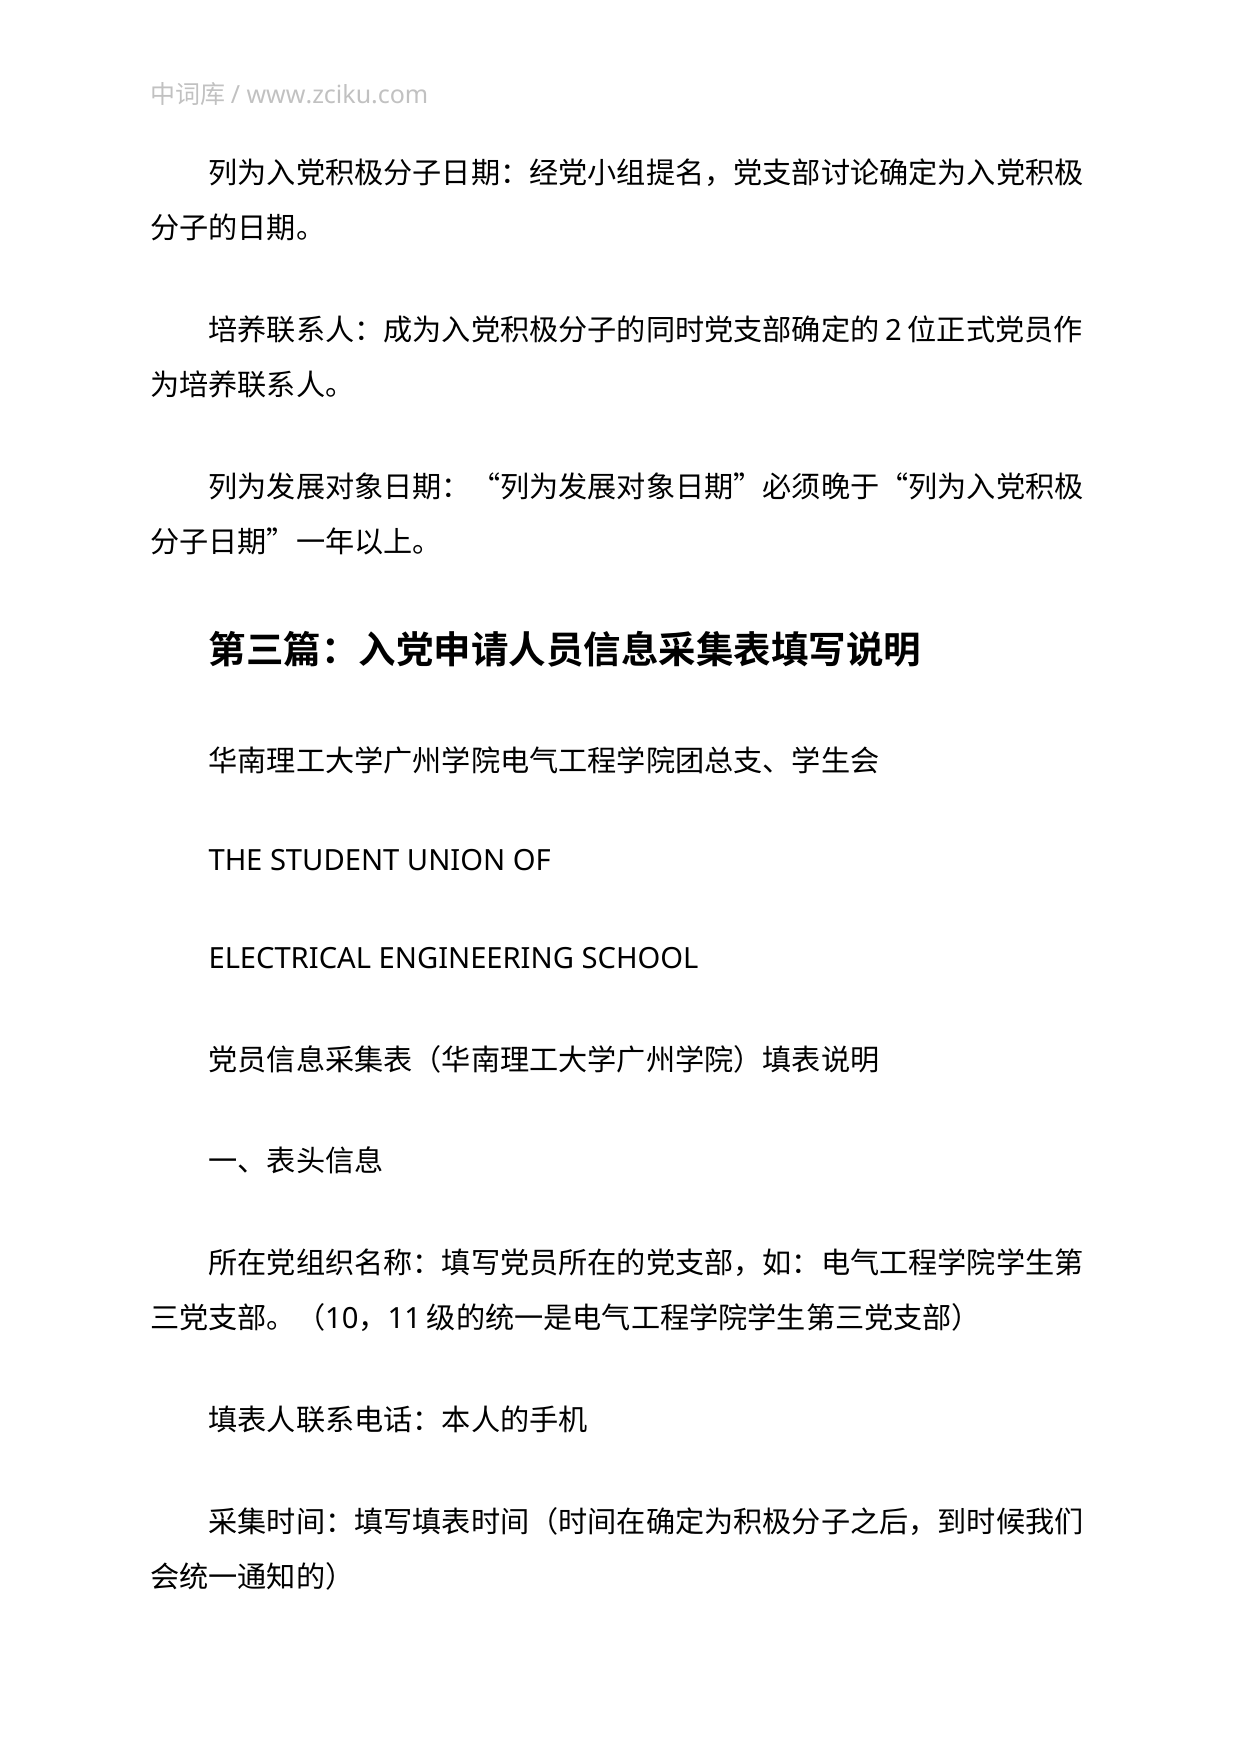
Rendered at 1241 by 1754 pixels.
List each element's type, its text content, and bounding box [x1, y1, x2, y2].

text 所在党组织名称：填写党员所在的党支部，如：电气工程学院学生第三党支部。（10，11级的统一是电气工程学院学生第三党支部） [150, 1240, 1090, 1337]
text 培养联系人：成为入党积极分子的同时党支部确定的2位正式党员作为培养联系人。 [150, 307, 1090, 404]
text 一、表头信息 [150, 1138, 1090, 1180]
text ELECTRICAL ENGINEERING SCHOOL [150, 938, 1090, 977]
text 党员信息采集表（华南理工大学广州学院）填表说明 [150, 1036, 1090, 1078]
text THE STUDENT UNION OF [150, 839, 1090, 879]
text 列为发展对象日期：“列为发展对象日期”必须晚于“列为入党积极分子日期”一年以上。 [150, 463, 1090, 561]
text 华南理工大学广州学院电气工程学院团总支、学生会 [150, 737, 1090, 780]
text 填表人联系电话：本人的手机 [150, 1397, 1090, 1439]
text 列为入党积极分子日期：经党小组提名，党支部讨论确定为入党积极分子的日期。 [150, 150, 1090, 247]
text 第三篇：入党申请人员信息采集表填写说明 [150, 620, 1090, 674]
text 采集时间：填写填表时间（时间在确定为积极分子之后，到时候我们会统一通知的） [150, 1498, 1090, 1596]
